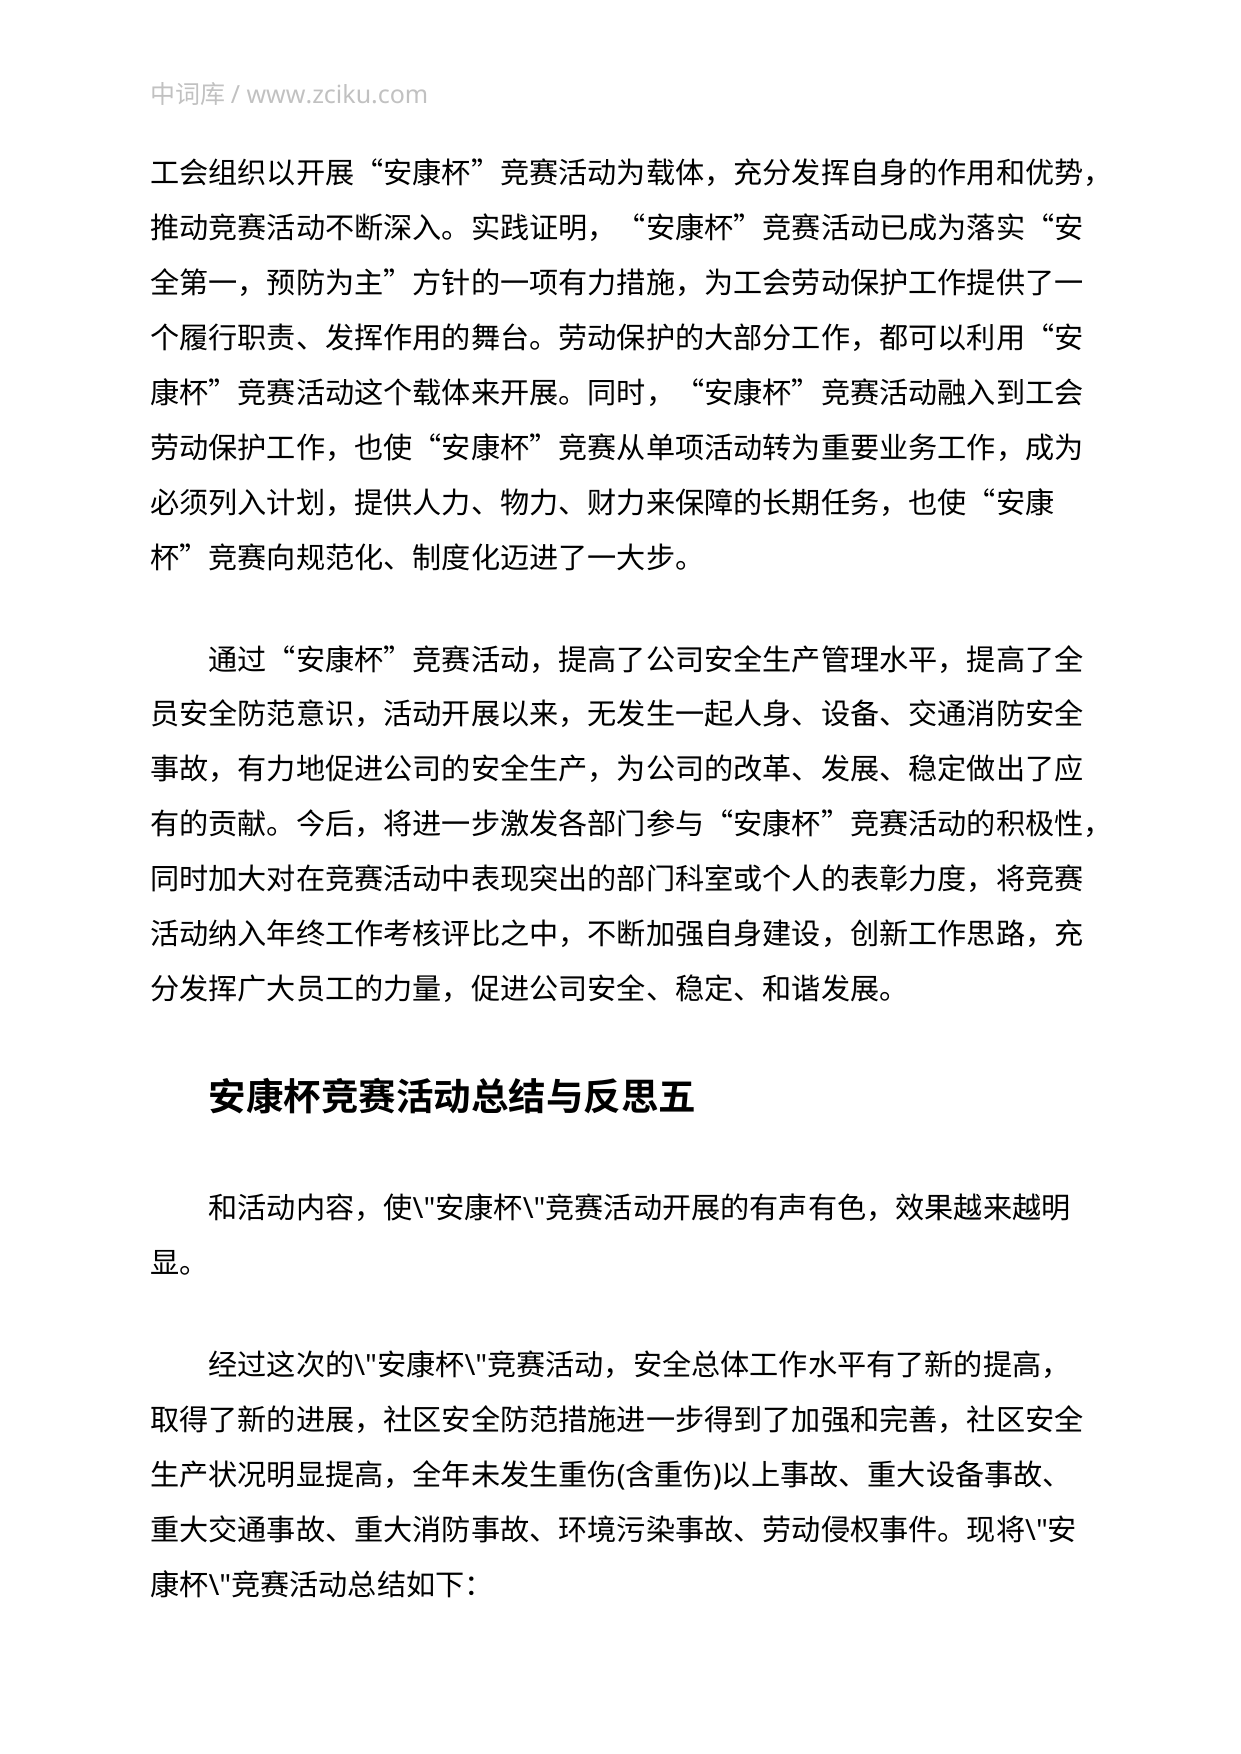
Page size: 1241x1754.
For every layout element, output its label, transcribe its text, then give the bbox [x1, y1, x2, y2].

text 安康杯竞赛活动总结与反思五 [150, 1067, 1090, 1121]
text 通过“安康杯”竞赛活动，提高了公司安全生产管理水平，提高了全员安全防范意识，活动开展以来，无发生一起人身、设备、交通消防安全事故，有力地促进公司的安全生产，为公司的改革、发展、稳定做出了应有的贡献。今后，将进一步激发各部门参与“安康杯”竞赛活动的积极性，同时加大对在竞赛活动中表现突出的部门科室或个人的表彰力度，将竞赛活动纳入年终工作考核评比之中，不断加强自身建设，创新工作思路，充分发挥广大员工的力量，促进公司安全、稳定、和谐发展。 [150, 636, 1090, 1008]
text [150, 150, 1090, 577]
text 经过这次的\"安康杯\"竞赛活动，安全总体工作水平有了新的提高，取得了新的进展，社区安全防范措施进一步得到了加强和完善，社区安全生产状况明显提高，全年未发生重伤(含重伤)以上事故、重大设备事故、重大交通事故、重大消防事故、环境污染事故、劳动侵权事件。现将\"安康杯\"竞赛活动总结如下： [150, 1341, 1090, 1604]
text 和活动内容，使\"安康杯\"竞赛活动开展的有声有色，效果越来越明显。 [150, 1184, 1090, 1282]
